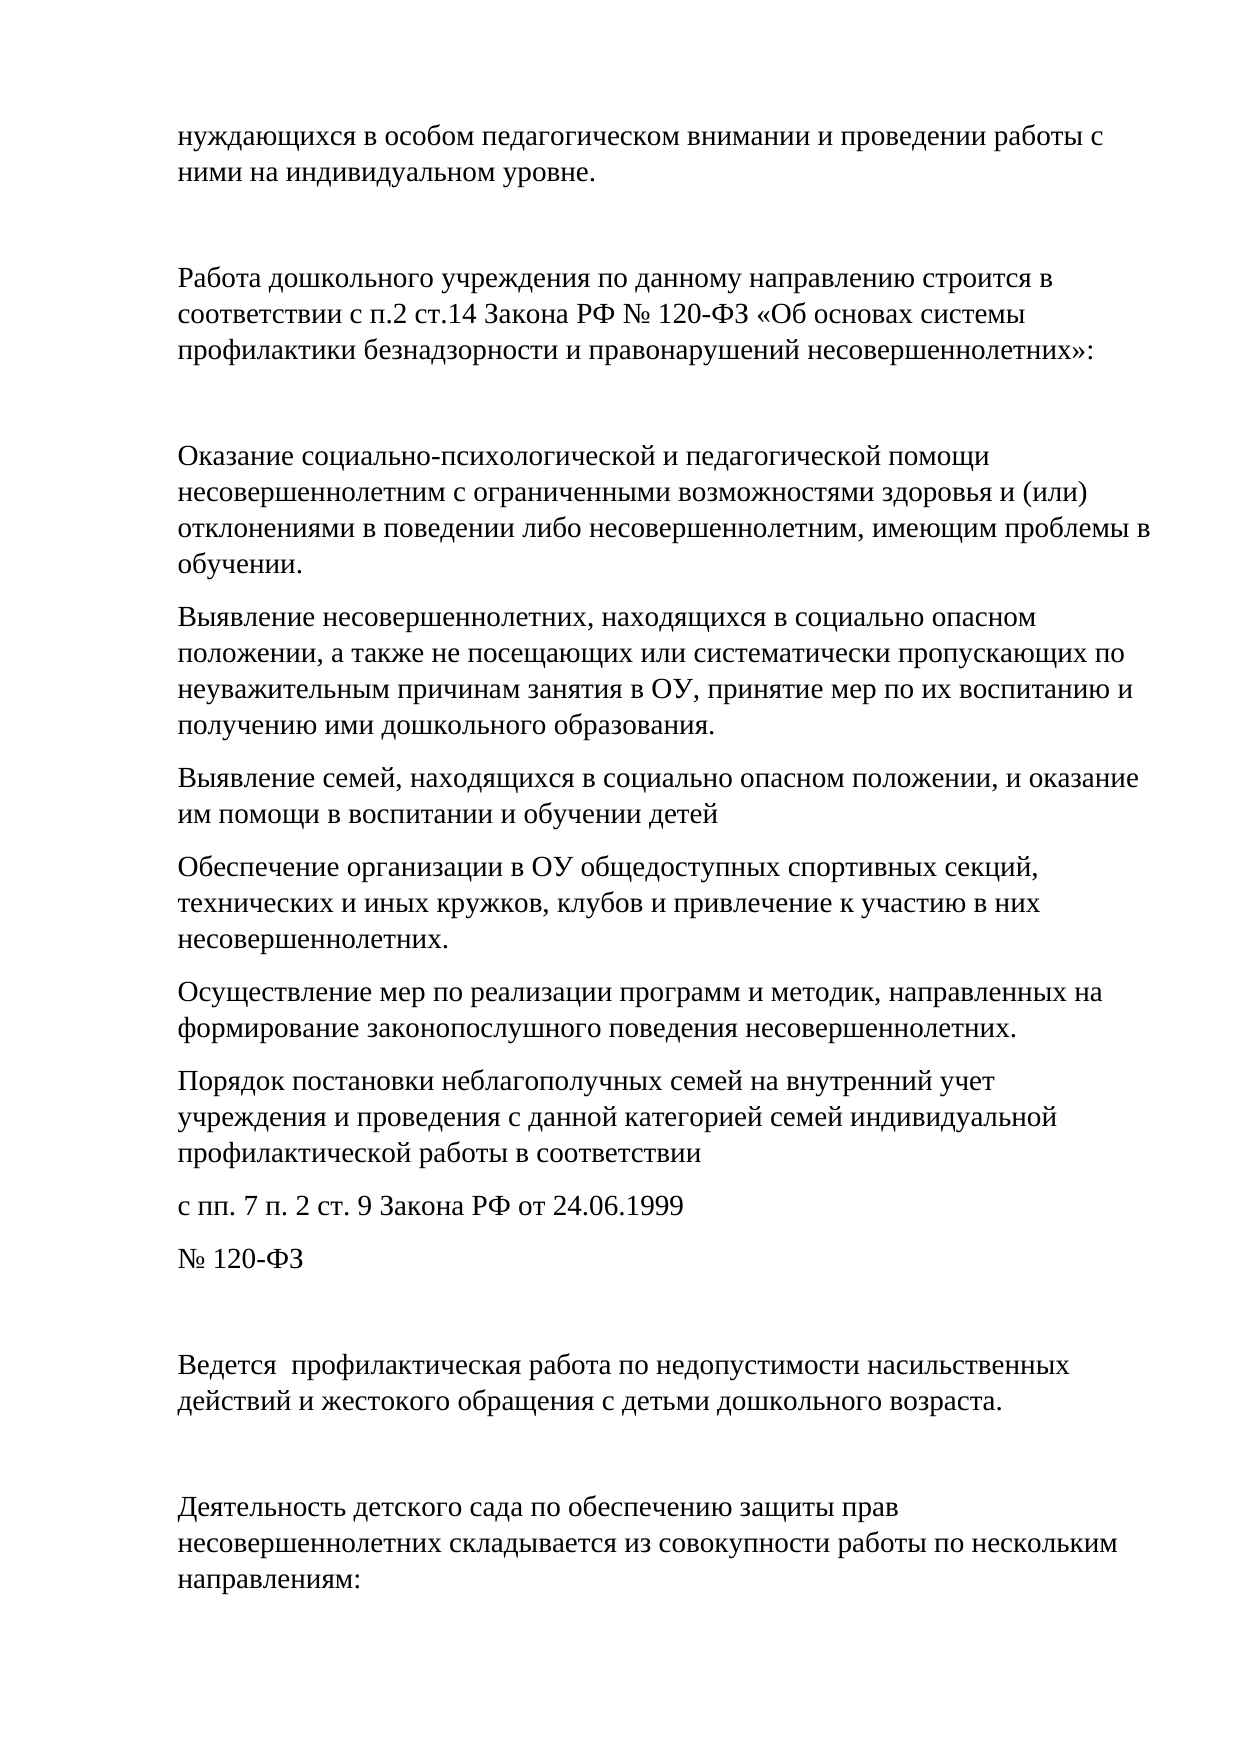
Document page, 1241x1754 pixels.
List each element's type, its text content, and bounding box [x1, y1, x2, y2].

text Деятельность детского сада по обеспечению защиты прав несовершеннолетних складывается из совокупности работы по нескольким направлениям: [177, 1489, 1152, 1594]
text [177, 118, 1152, 188]
text Выявление несовершеннолетних, находящихся в социально опасном положении, а также не посещающих или систематически пропускающих по неуважительным причинам занятия в ОУ, принятие мер по их воспитанию и получению ими дошкольного образования. [177, 599, 1152, 741]
text Обеспечение организации в ОУ общедоступных спортивных секций, технических и иных кружков, клубов и привлечение к участию в них несовершеннолетних. [177, 849, 1152, 955]
text Порядок постановки неблагополучных семей на внутренний учет учреждения и проведения с данной категорией семей индивидуальной профилактической работы в соответствии [177, 1063, 1152, 1169]
text Работа дошкольного учреждения по данному направлению строится в соответствии с п.2 ст.14 Закона РФ № 120-ФЗ «Об основах системы профилактики безнадзорности и правонарушений несовершеннолетних»: [177, 260, 1152, 366]
text Выявление семей, находящихся в социально опасном положении, и оказание им помощи в воспитании и обучении детей [177, 760, 1152, 830]
text с пп. 7 п. 2 ст. 9 Закона РФ от 24.06.1999 [177, 1188, 1152, 1222]
text Ведется профилактическая работа по недопустимости насильственных действий и жестокого обращения с детьми дошкольного возраста. [177, 1347, 1152, 1417]
text № 120-ФЗ [177, 1241, 1152, 1275]
text Оказание социально-психологической и педагогической помощи несовершеннолетним с ограниченными возможностями здоровья и (или) отклонениями в поведении либо несовершеннолетним, имеющим проблемы в обучении. [177, 438, 1152, 580]
text Осуществление мер по реализации программ и методик, направленных на формирование законопослушного поведения несовершеннолетних. [177, 974, 1152, 1044]
